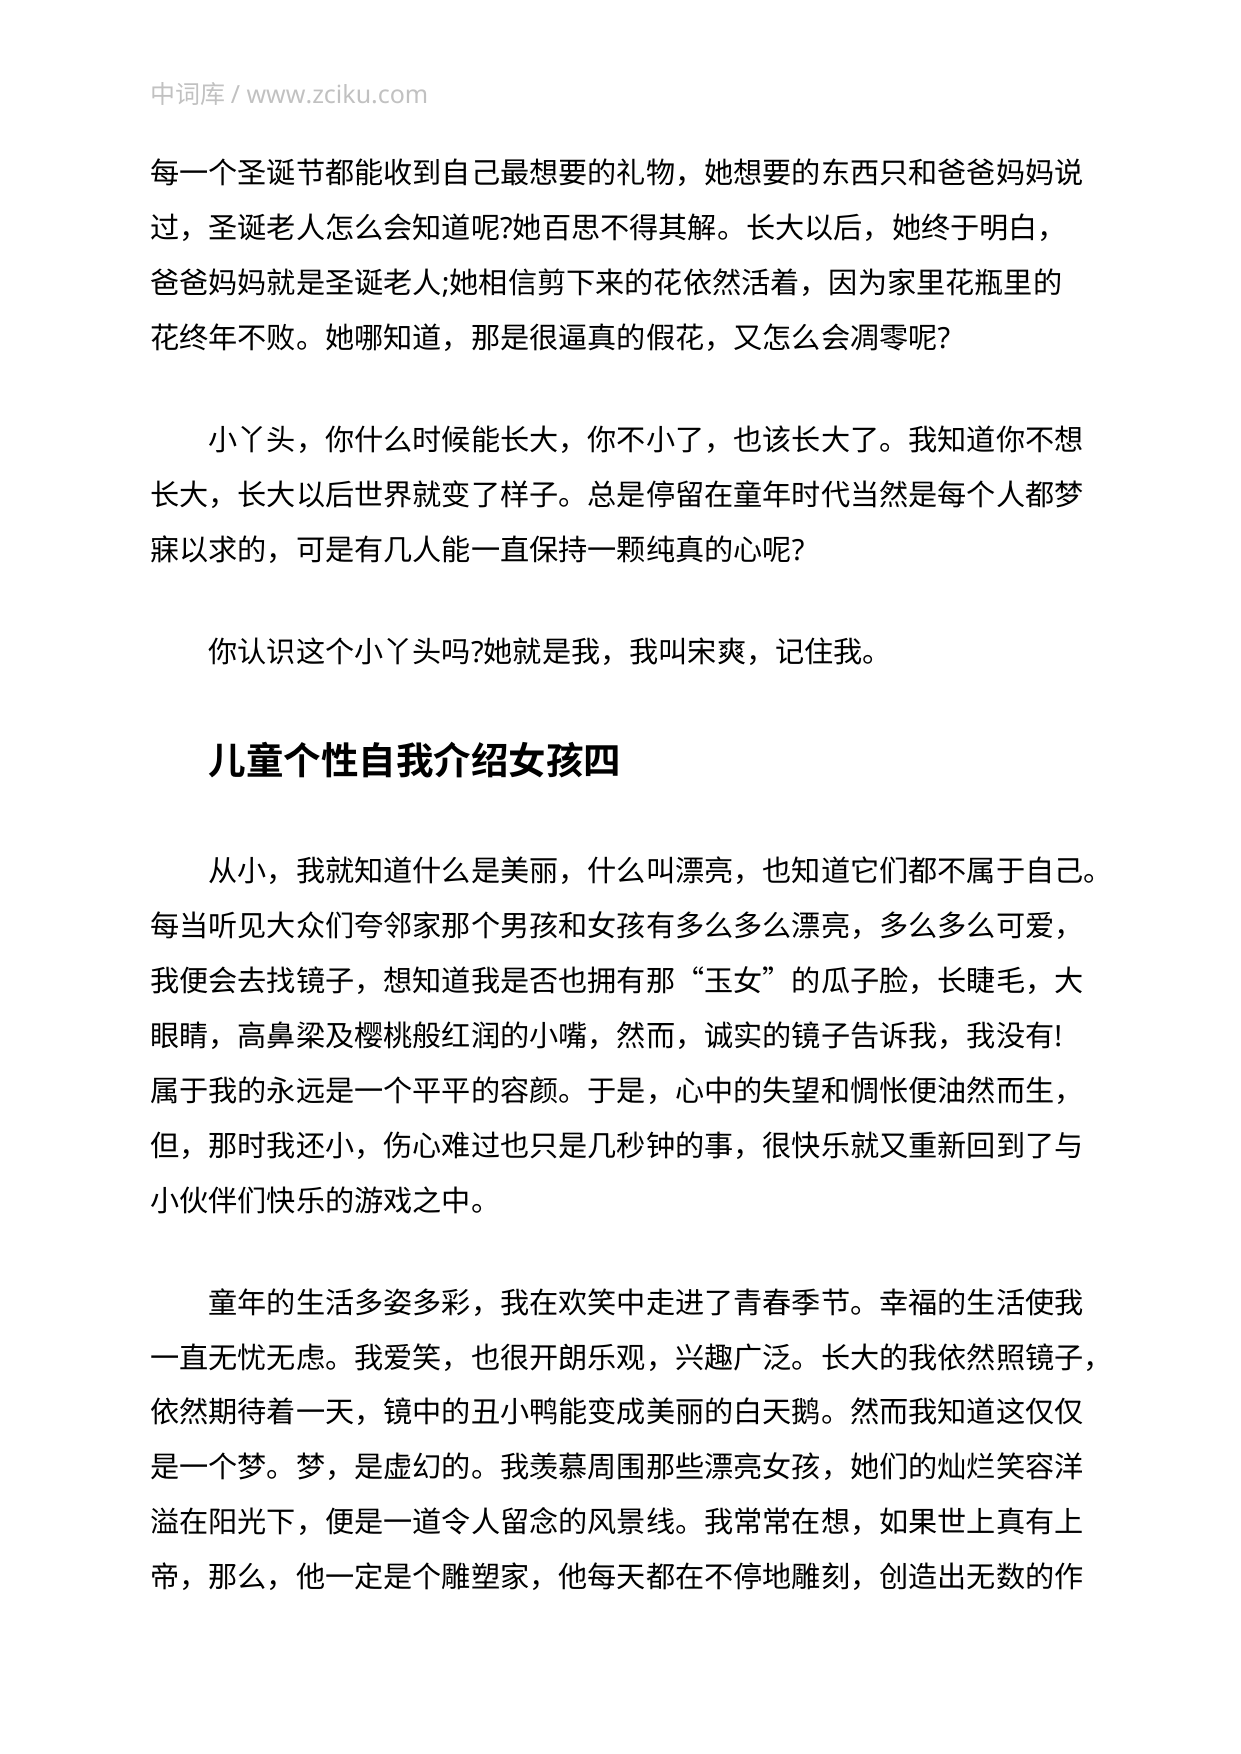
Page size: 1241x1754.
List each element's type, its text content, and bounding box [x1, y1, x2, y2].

text 小丫头，你什么时候能长大，你不小了，也该长大了。我知道你不想长大，长大以后世界就变了样子。总是停留在童年时代当然是每个人都梦寐以求的，可是有几人能一直保持一颗纯真的心呢? [150, 417, 1090, 569]
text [150, 1279, 1090, 1596]
text 儿童个性自我介绍女孩四 [150, 731, 1090, 785]
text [150, 150, 1090, 357]
text 你认识这个小丫头吗?她就是我，我叫宋爽，记住我。 [150, 629, 1090, 671]
text 从小，我就知道什么是美丽，什么叫漂亮，也知道它们都不属于自己。每当听见大众们夸邻家那个男孩和女孩有多么多么漂亮，多么多么可爱，我便会去找镜子，想知道我是否也拥有那“玉女”的瓜子脸，长睫毛，大眼睛，高鼻梁及樱桃般红润的小嘴，然而，诚实的镜子告诉我，我没有!属于我的永远是一个平平的容颜。于是，心中的失望和惆怅便油然而生，但，那时我还小，伤心难过也只是几秒钟的事，很快乐就又重新回到了与小伙伴们快乐的游戏之中。 [150, 848, 1090, 1220]
